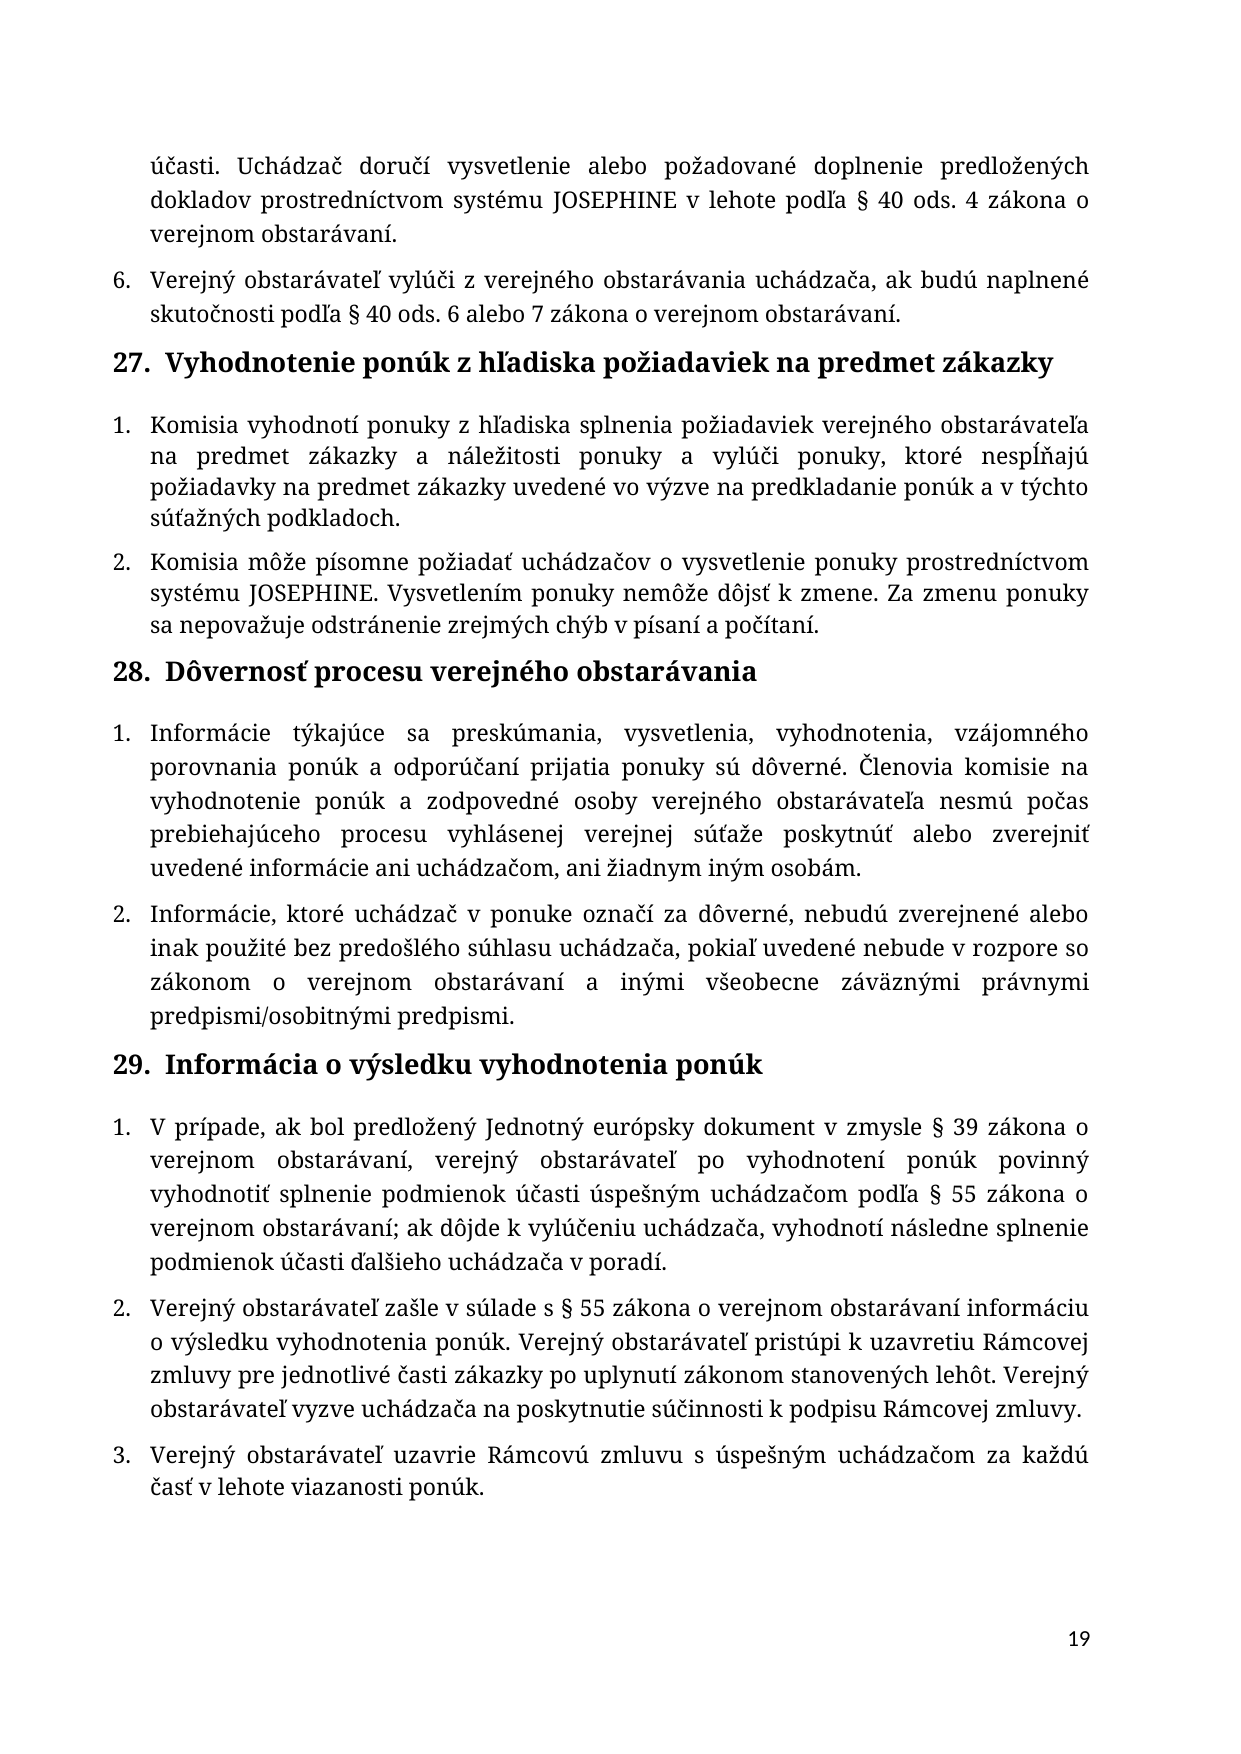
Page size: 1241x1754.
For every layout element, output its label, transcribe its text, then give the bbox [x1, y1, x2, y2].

list Verejný obstarávateľ uzavrie Rámcovú zmluvu s úspešným uchádzačom za každú časť v lehote viazanosti ponúk. [112, 1439, 1090, 1502]
subtitle Informácia o výsledku vyhodnotenia ponúk [113, 1046, 1090, 1083]
list Informácie týkajúce sa preskúmania, vysvetlenia, vyhodnotenia, vzájomného porovnania ponúk a odporúčaní prijatia ponuky sú dôverné. Členovia komisie na vyhodnotenie ponúk a zodpovedné osoby verejného obstarávateľa nesmú počas prebiehajúceho procesu vyhlásenej verejnej súťaže poskytnúť alebo zverejniť uvedené informácie ani uchádzačom, ani žiadnym iným osobám. [112, 717, 1090, 883]
list Verejný obstarávateľ zašle v súlade s § 55 zákona o verejnom obstarávaní informáciu o výsledku vyhodnotenia ponúk. Verejný obstarávateľ pristúpi k uzavretiu Rámcovej zmluvy pre jednotlivé časti zákazky po uplynutí zákonom stanovených lehôt. Verejný obstarávateľ vyzve uchádzača na poskytnutie súčinnosti k podpisu Rámcovej zmluvy. [112, 1292, 1090, 1424]
list Verejný obstarávateľ vylúči z verejného obstarávania uchádzača, ak budú naplnené skutočnosti podľa § 40 ods. 6 alebo 7 zákona o verejnom obstarávaní. [112, 264, 1090, 329]
list Komisia môže písomne požiadať uchádzačov o vysvetlenie ponuky prostredníctvom systému JOSEPHINE. Vysvetlením ponuky nemôže dôjsť k zmene. Za zmenu ponuky sa nepovažuje odstránenie zrejmých chýb v písaní a počítaní. [112, 546, 1090, 640]
subtitle Dôvernosť procesu verejného obstarávania [113, 652, 1090, 689]
list Komisia vyhodnotí ponuky z hľadiska splnenia požiadaviek verejného obstarávateľa na predmet zákazky a náležitosti ponuky a vylúči ponuky, ktoré nespĺňajú požiadavky na predmet zákazky uvedené vo výzve na predkladanie ponúk a v týchto súťažných podkladoch. [112, 408, 1090, 533]
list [112, 150, 1090, 249]
subtitle Vyhodnotenie ponúk z hľadiska požiadaviek na predmet zákazky [113, 344, 1090, 381]
list Informácie, ktoré uchádzač v ponuke označí za dôverné, nebudú zverejnené alebo inak použité bez predošlého súhlasu uchádzača, pokiaľ uvedené nebude v rozpore so zákonom o verejnom obstarávaní a inými všeobecne záväznými právnymi predpismi/osobitnými predpismi. [112, 898, 1090, 1031]
list V prípade, ak bol predložený Jednotný európsky dokument v zmysle § 39 zákona o verejnom obstarávaní, verejný obstarávateľ po vyhodnotení ponúk povinný vyhodnotiť splnenie podmienok účasti úspešným uchádzačom podľa § 55 zákona o verejnom obstarávaní; ak dôjde k vylúčeniu uchádzača, vyhodnotí následne splnenie podmienok účasti ďalšieho uchádzača v poradí. [112, 1111, 1090, 1277]
